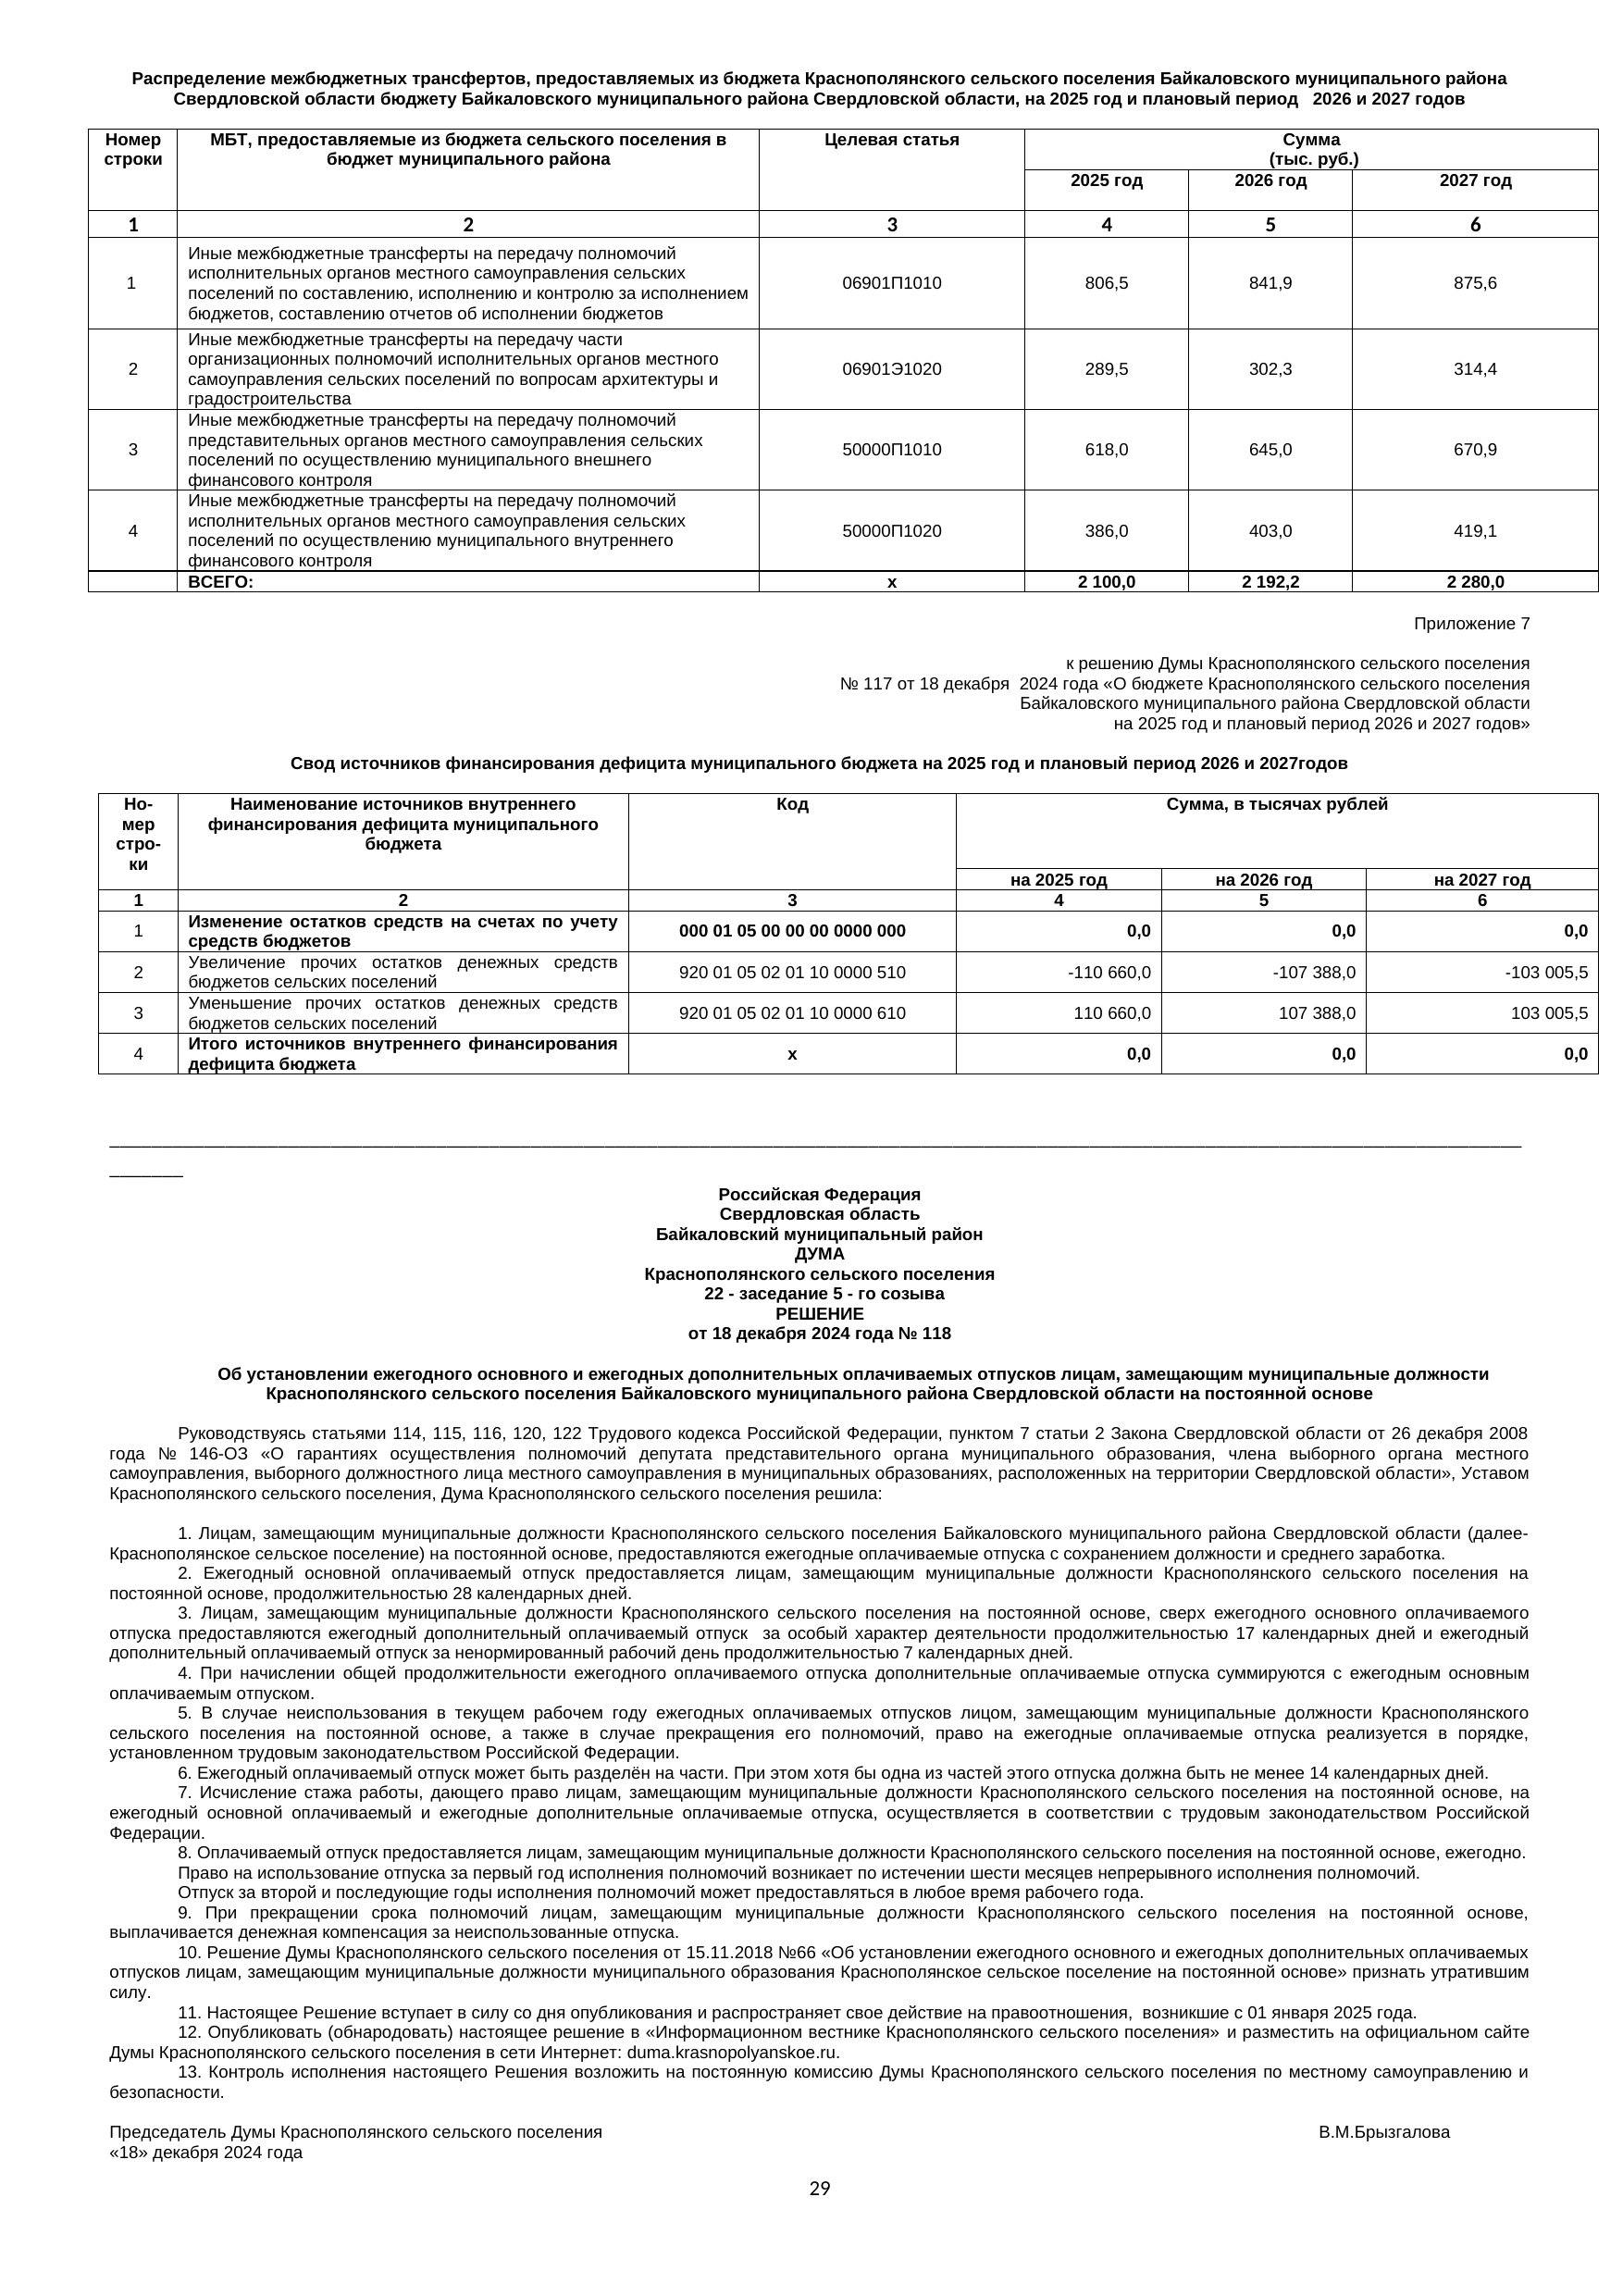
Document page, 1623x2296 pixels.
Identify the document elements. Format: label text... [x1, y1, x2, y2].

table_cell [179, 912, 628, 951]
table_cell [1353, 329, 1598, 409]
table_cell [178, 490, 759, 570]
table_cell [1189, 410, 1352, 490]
text Об установлении ежегодного основного и ежегодных дополнительных оплачиваемых отпусков лицам, замещающим муниципальные должности Краснополянского сельского поселения Байкаловского муниципального района Свердловской области на постоянной основе [109, 1363, 1530, 1404]
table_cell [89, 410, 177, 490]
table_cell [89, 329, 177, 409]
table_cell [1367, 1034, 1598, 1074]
text 4. При начислении общей продолжительности ежегодного оплачиваемого отпуска дополнительные оплачиваемые отпуска суммируются с ежегодным основным оплачиваемым отпуском. [109, 1663, 1530, 1703]
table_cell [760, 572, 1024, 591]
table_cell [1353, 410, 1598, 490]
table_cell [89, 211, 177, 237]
text Российская Федерация [109, 1184, 1530, 1204]
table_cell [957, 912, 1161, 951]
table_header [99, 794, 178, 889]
text 8. Оплачиваемый отпуск предоставляется лицам, замещающим муниципальные должности Краснополянского сельского поселения на постоянной основе, ежегодно. [109, 1843, 1530, 1862]
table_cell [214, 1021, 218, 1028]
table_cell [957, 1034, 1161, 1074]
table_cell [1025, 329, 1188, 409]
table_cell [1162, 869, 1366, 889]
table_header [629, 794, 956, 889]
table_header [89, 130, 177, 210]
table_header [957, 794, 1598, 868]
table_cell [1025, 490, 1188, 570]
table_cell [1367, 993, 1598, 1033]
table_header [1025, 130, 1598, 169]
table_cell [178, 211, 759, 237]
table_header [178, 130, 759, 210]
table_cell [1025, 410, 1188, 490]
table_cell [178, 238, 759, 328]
text Распределение межбюджетных трансфертов, предоставляемых из бюджета Краснополянского сельского поселения Байкаловского муниципального района Свердловской области бюджету Байкаловского муниципального района Свердловской области, на 2025 год и плановый период 2026 и 2027 годов [109, 68, 1530, 108]
text ДУМА [109, 1244, 1530, 1264]
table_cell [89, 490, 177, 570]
text 3. Лицам, замещающим муниципальные должности Краснополянского сельского поселения на постоянной основе, сверх ежегодного основного оплачиваемого отпуска предоставляются ежегодный дополнительный оплачиваемый отпуск за особый характер деятельности продолжительностью 17 календарных дней и ежегодный дополнительный оплачиваемый отпуск за ненормированный рабочий день продолжительностью 7 календарных дней. [109, 1603, 1530, 1663]
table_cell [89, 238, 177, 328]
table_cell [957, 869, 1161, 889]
text Руководствуясь статьями 114, 115, 116, 120, 122 Трудового кодекса Российской Федерации, пунктом 7 статьи 2 Закона Свердловской области от 26 декабря 2008 года № 146-ОЗ «О гарантиях осуществления полномочий депутата представительного органа муниципального образования, члена выборного органа местного самоуправления, выборного должностного лица местного самоуправления в муниципальных образованиях, расположенных на территории Свердловской области», Уставом Краснополянского сельского поселения, Дума Краснополянского сельского поселения решила: [109, 1423, 1530, 1503]
text 2. Ежегодный основной оплачиваемый отпуск предоставляется лицам, замещающим муниципальные должности Краснополянского сельского поселения на постоянной основе, продолжительностью 28 календарных дней. [109, 1563, 1530, 1603]
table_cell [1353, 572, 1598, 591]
text Право на использование отпуска за первый год исполнения полномочий возникает по истечении шести месяцев непрерывного исполнения полномочий. [109, 1862, 1530, 1882]
text Краснополянского сельского поселения [109, 1264, 1530, 1284]
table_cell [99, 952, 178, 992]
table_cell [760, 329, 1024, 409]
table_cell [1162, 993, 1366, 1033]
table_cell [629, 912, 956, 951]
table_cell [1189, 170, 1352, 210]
text на 2025 год и плановый период 2026 и 2027 годов» [109, 714, 1530, 733]
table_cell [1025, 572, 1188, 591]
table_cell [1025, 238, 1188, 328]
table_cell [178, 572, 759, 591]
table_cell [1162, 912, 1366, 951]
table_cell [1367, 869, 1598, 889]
text Байкаловский муниципальный район [109, 1223, 1530, 1244]
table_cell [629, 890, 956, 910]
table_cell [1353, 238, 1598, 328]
text Председатель Думы Краснополянского сельского поселения В.М.Брызгалова [109, 2122, 1530, 2141]
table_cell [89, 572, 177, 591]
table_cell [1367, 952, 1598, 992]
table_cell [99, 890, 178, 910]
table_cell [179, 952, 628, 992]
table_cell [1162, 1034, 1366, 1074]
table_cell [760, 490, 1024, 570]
text Свод источников финансирования дефицита муниципального бюджета на 2025 год и плановый период 2026 и 2027годов [109, 753, 1530, 773]
text РЕШЕНИЕ [109, 1304, 1530, 1323]
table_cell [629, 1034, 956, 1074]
text 7. Исчисление стажа работы, дающего право лицам, замещающим муниципальные должности Краснополянского сельского поселения на постоянной основе, на ежегодный основной оплачиваемый и ежегодные дополнительные оплачиваемые отпуска, осуществляется в соответствии с трудовым законодательством Российской Федерации. [109, 1782, 1530, 1843]
text 13. Контроль исполнения настоящего Решения возложить на постоянную комиссию Думы Краснополянского сельского поселения по местному самоуправлению и безопасности. [109, 2062, 1530, 2102]
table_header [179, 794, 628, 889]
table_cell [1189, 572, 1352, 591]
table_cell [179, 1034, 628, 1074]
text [109, 2141, 1530, 2162]
text 11. Настоящее Решение вступает в силу со дня опубликования и распространяет свое действие на правоотношения, возникшие с 01 января 2025 года. [109, 2002, 1530, 2022]
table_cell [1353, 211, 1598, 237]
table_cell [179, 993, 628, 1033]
text 6. Ежегодный оплачиваемый отпуск может быть разделён на части. При этом хотя бы одна из частей этого отпуска должна быть не менее 14 календарных дней. [109, 1763, 1530, 1782]
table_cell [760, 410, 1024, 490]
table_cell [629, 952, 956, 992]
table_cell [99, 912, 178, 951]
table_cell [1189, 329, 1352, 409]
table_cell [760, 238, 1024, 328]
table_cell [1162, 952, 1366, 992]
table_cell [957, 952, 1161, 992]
text Отпуск за второй и последующие годы исполнения полномочий может предоставляться в любое время рабочего года. [109, 1882, 1530, 1903]
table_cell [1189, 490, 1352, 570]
text Приложение 7 [109, 614, 1530, 633]
text Свердловская область [109, 1204, 1530, 1223]
text Байкаловского муниципального района Свердловской области [109, 693, 1530, 714]
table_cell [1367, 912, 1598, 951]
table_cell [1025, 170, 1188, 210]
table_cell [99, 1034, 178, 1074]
text 9. При прекращении срока полномочий лицам, замещающим муниципальные должности Краснополянского сельского поселения на постоянной основе, выплачивается денежная компенсация за неиспользованные отпуска. [109, 1903, 1530, 1942]
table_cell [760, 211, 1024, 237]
text от 18 декабря 2024 года № 118 [109, 1323, 1530, 1344]
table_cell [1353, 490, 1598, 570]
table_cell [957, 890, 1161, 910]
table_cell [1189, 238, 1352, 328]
text 12. Опубликовать (обнародовать) настоящее решение в «Информационном вестнике Краснополянского сельского поселения» и разместить на официальном сайте Думы Краснополянского сельского поселения в сети Интернет: duma.krasnopolyanskoe.ru. [109, 2022, 1530, 2062]
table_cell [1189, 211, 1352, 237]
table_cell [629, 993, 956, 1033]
text 5. В случае неиспользования в текущем рабочем году ежегодных оплачиваемых отпусков лицом, замещающим муниципальные должности Краснополянского сельского поселения на постоянной основе, а также в случае прекращения его полномочий, право на ежегодные оплачиваемые отпуска реализуется в порядке, установленном трудовым законодательством Российской Федерации. [109, 1703, 1530, 1763]
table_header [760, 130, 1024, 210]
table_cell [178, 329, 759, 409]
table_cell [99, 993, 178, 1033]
text № 117 от 18 декабря 2024 года «О бюджете Краснополянского сельского поселения [109, 674, 1530, 693]
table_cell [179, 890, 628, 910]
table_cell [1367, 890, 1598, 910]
text _____________________________________________________________________________________________________________________________________________ [109, 1095, 1530, 1180]
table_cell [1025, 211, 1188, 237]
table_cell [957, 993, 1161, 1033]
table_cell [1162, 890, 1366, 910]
text 1. Лицам, замещающим муниципальные должности Краснополянского сельского поселения Байкаловского муниципального района Свердловской области (далее- Краснополянское сельское поселение) на постоянной основе, предоставляются ежегодные оплачиваемые отпуска с сохранением должности и среднего заработка. [109, 1523, 1530, 1563]
text к решению Думы Краснополянского сельского поселения [109, 653, 1530, 674]
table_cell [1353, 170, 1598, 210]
text 10. Решение Думы Краснополянского сельского поселения от 15.11.2018 №66 «Об установлении ежегодного основного и ежегодных дополнительных оплачиваемых отпусков лицам, замещающим муниципальные должности муниципального образования Краснополянское сельское поселение на постоянной основе» признать утратившим силу. [109, 1942, 1530, 2002]
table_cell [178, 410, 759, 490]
text 22 - заседание 5 - го созыва [109, 1284, 1530, 1304]
